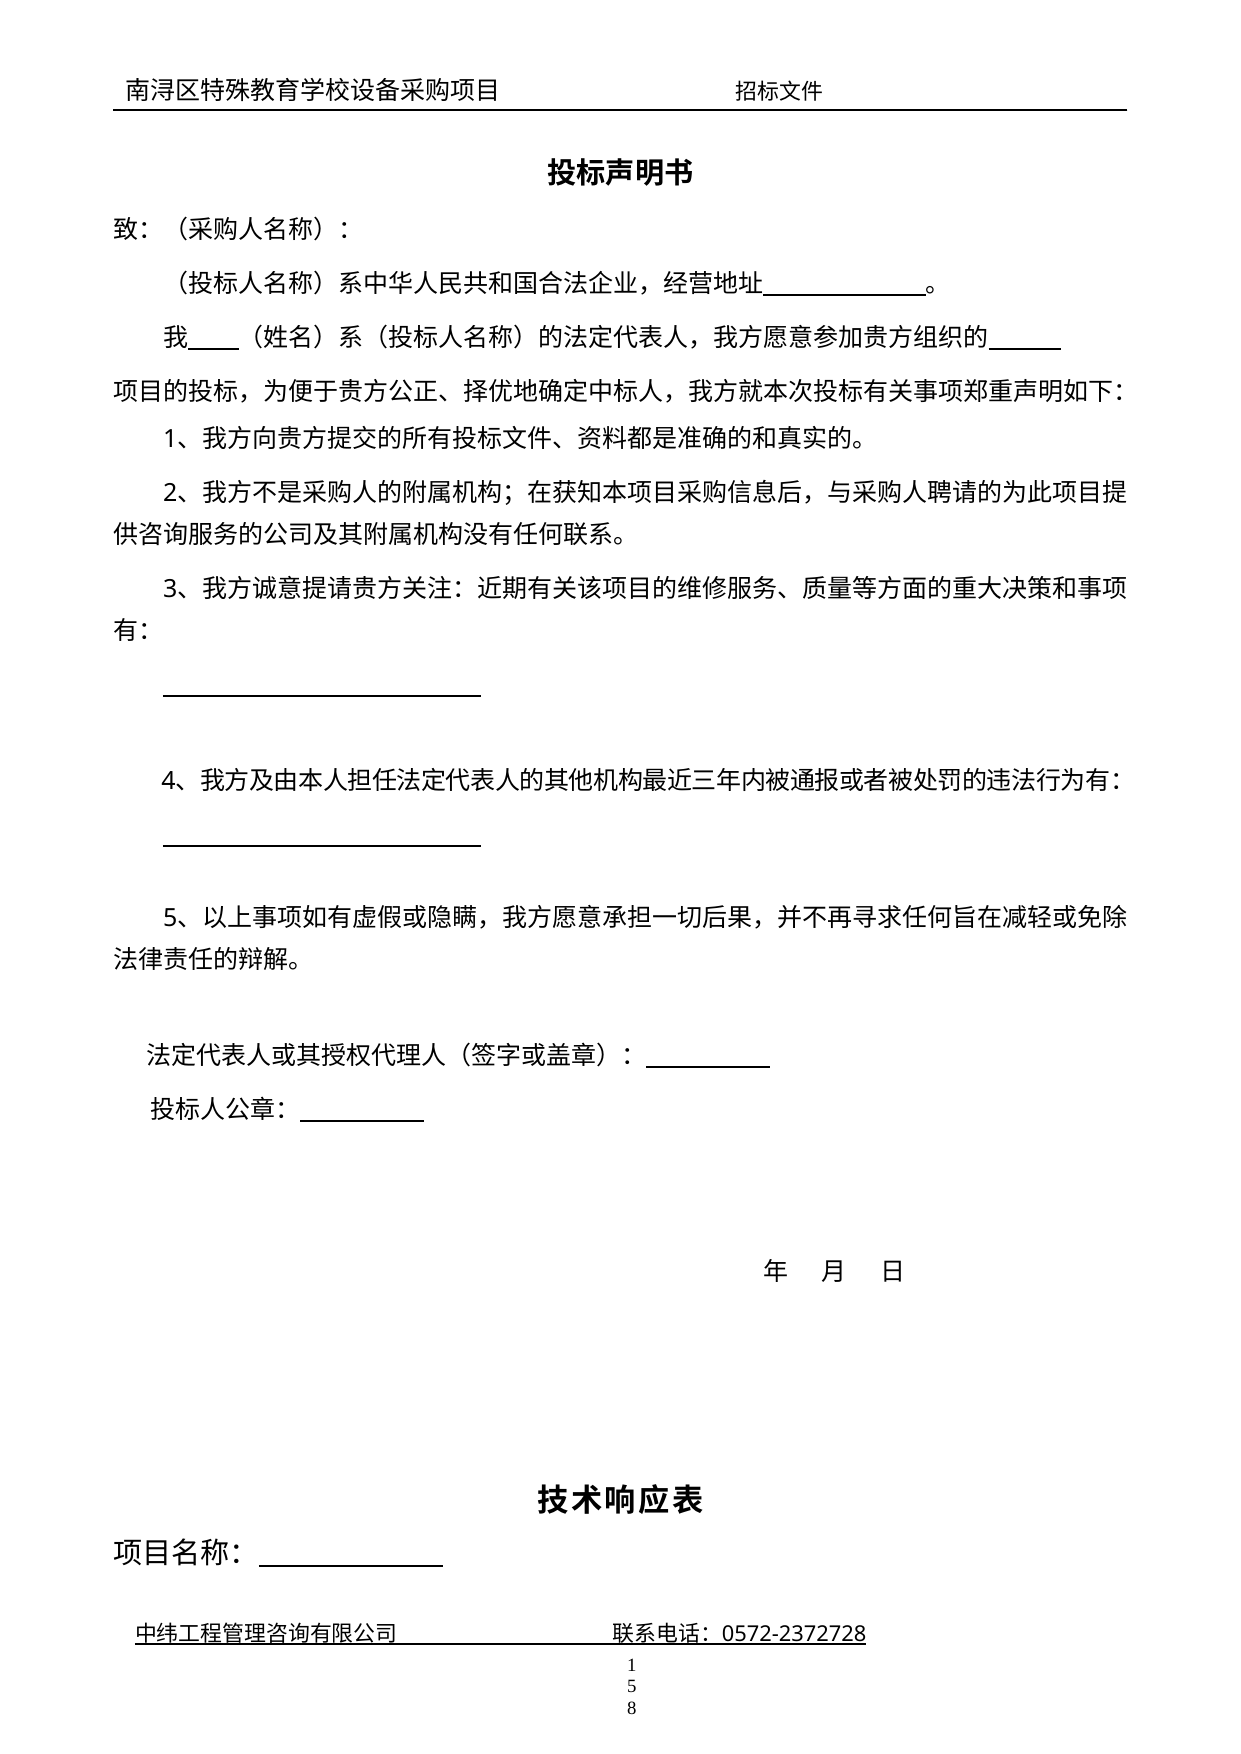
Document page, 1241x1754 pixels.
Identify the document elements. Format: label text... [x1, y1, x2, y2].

text 我 （姓名）系（投标人名称）的法定代表人，我方愿意参加贵方组织的 [113, 313, 1127, 355]
text 项目的投标，为便于贵方公正、择优地确定中标人，我方就本次投标有关事项郑重声明如下： [113, 367, 1127, 409]
text 4、我方及由本人担任法定代表人的其他机构最近三年内被通报或者被处罚的违法行为有： [113, 756, 1127, 797]
text 投标人公章： [113, 1085, 1127, 1127]
text 法定代表人或其授权代理人（签字或盖章）： [113, 1031, 1127, 1072]
text 技术响应表 [113, 1462, 1127, 1524]
text 2、我方不是采购人的附属机构；在获知本项目采购信息后，与采购人聘请的为此项目提供咨询服务的公司及其附属机构没有任何联系。 [113, 468, 1127, 552]
text 项目名称： [113, 1529, 1127, 1572]
text 致：（采购人名称）： [113, 205, 1127, 246]
text 投标声明书 [113, 150, 1127, 192]
text 年 月 日 [113, 1247, 1127, 1289]
text （投标人名称）系中华人民共和国合法企业，经营地址 。 [113, 259, 1127, 301]
text 5、以上事项如有虚假或隐瞒，我方愿意承担一切后果，并不再寻求任何旨在减轻或免除法律责任的辩解。 [113, 893, 1127, 977]
text 1、我方向贵方提交的所有投标文件、资料都是准确的和真实的。 [113, 414, 1127, 456]
text 3、我方诚意提请贵方关注：近期有关该项目的维修服务、质量等方面的重大决策和事项有： [113, 564, 1127, 647]
